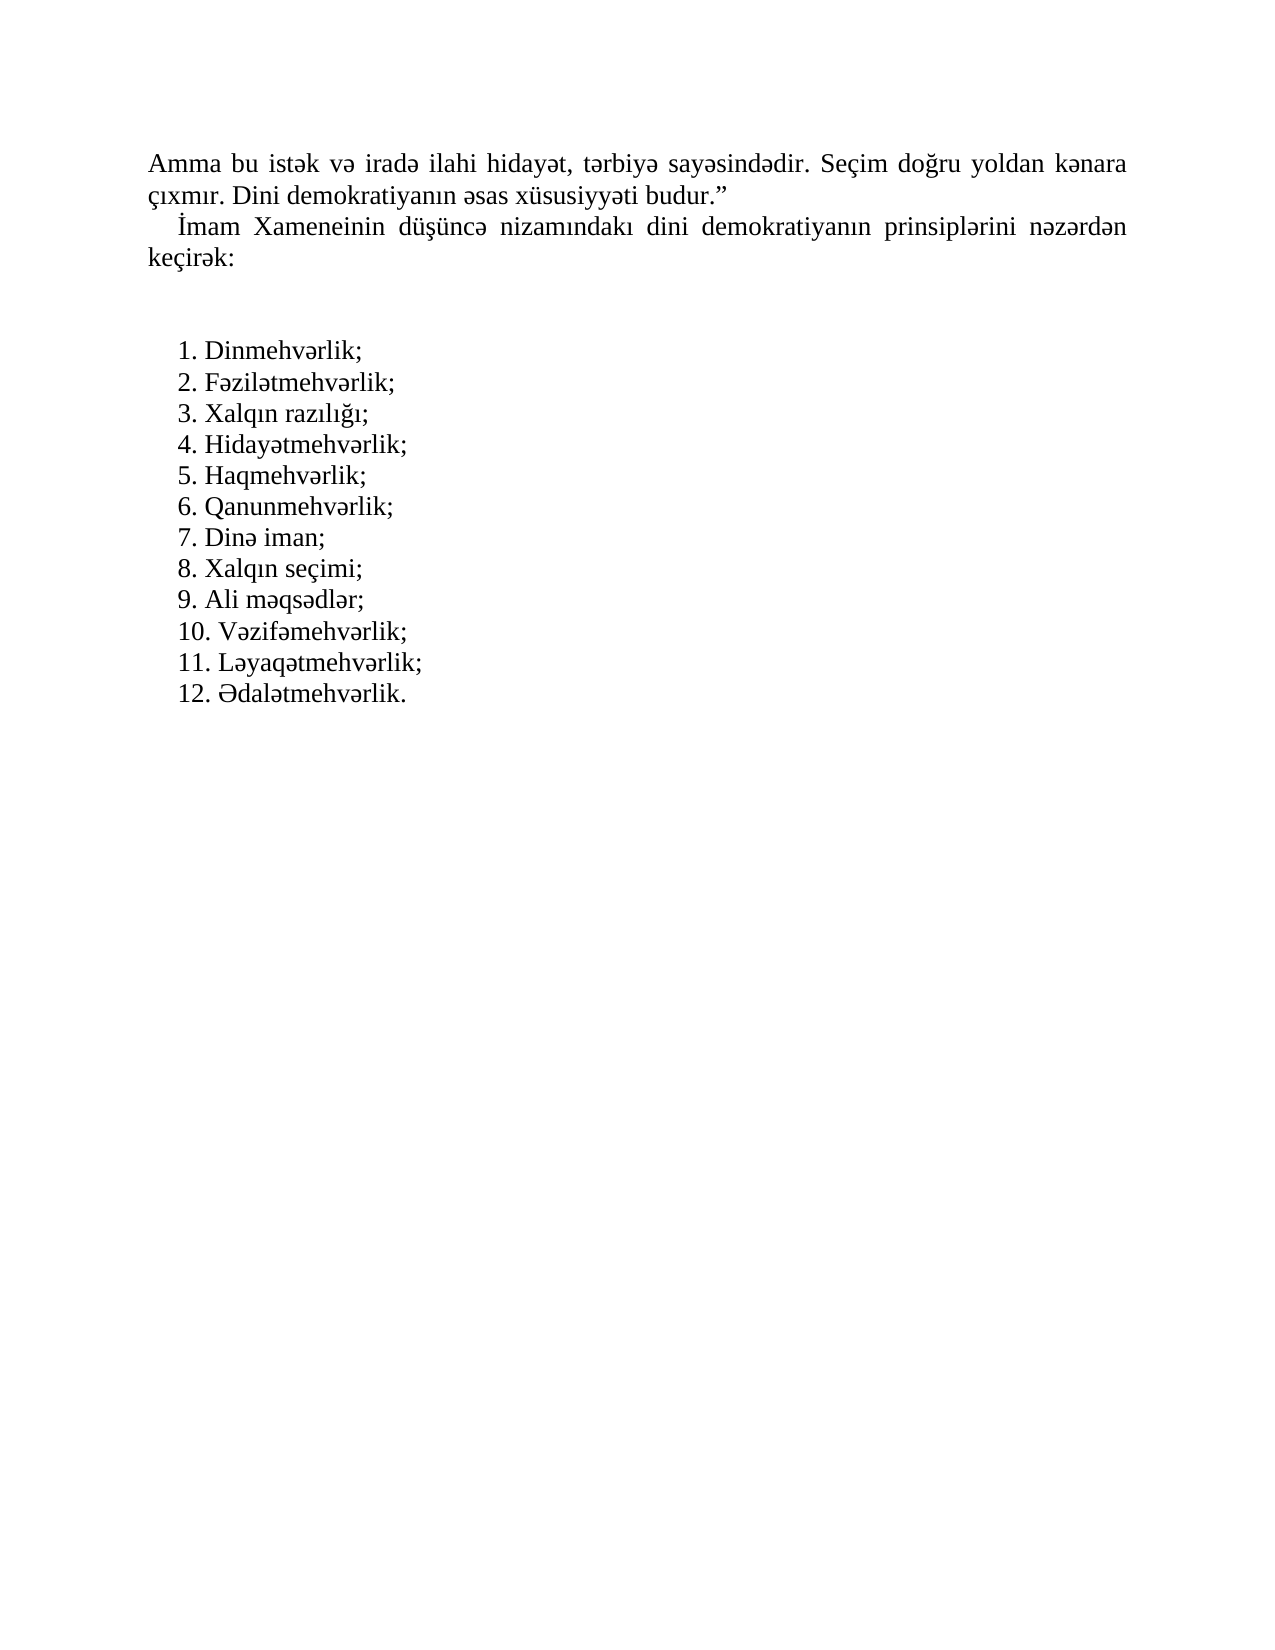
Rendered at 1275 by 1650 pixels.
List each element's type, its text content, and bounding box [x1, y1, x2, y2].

text 4. Hidayətmehvərlik; [148, 428, 1127, 459]
text 1. Dinmehvərlik; [148, 334, 1127, 366]
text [148, 148, 1127, 210]
text 11. Ləyaqətmehvərlik; [148, 646, 1127, 677]
text 12. Ədalətmehvərlik. [148, 677, 1127, 708]
text 6. Qanunmehvərlik; [148, 490, 1127, 521]
text 3. Xalqın razılığı; [148, 397, 1127, 428]
text 10. Vəzifəmehvərlik; [148, 615, 1127, 646]
text 2. Fəzilətmehvərlik; [148, 366, 1127, 397]
text 9. Ali məqsədlər; [148, 584, 1127, 615]
text 7. Dinə iman; [148, 521, 1127, 552]
text 5. Haqmehvərlik; [148, 459, 1127, 490]
text 8. Xalqın seçimi; [148, 552, 1127, 584]
text İmam Xameneinin düşüncə nizamındakı dini demokratiyanın prinsiplərini nəzərdən keçirək: [148, 210, 1127, 272]
